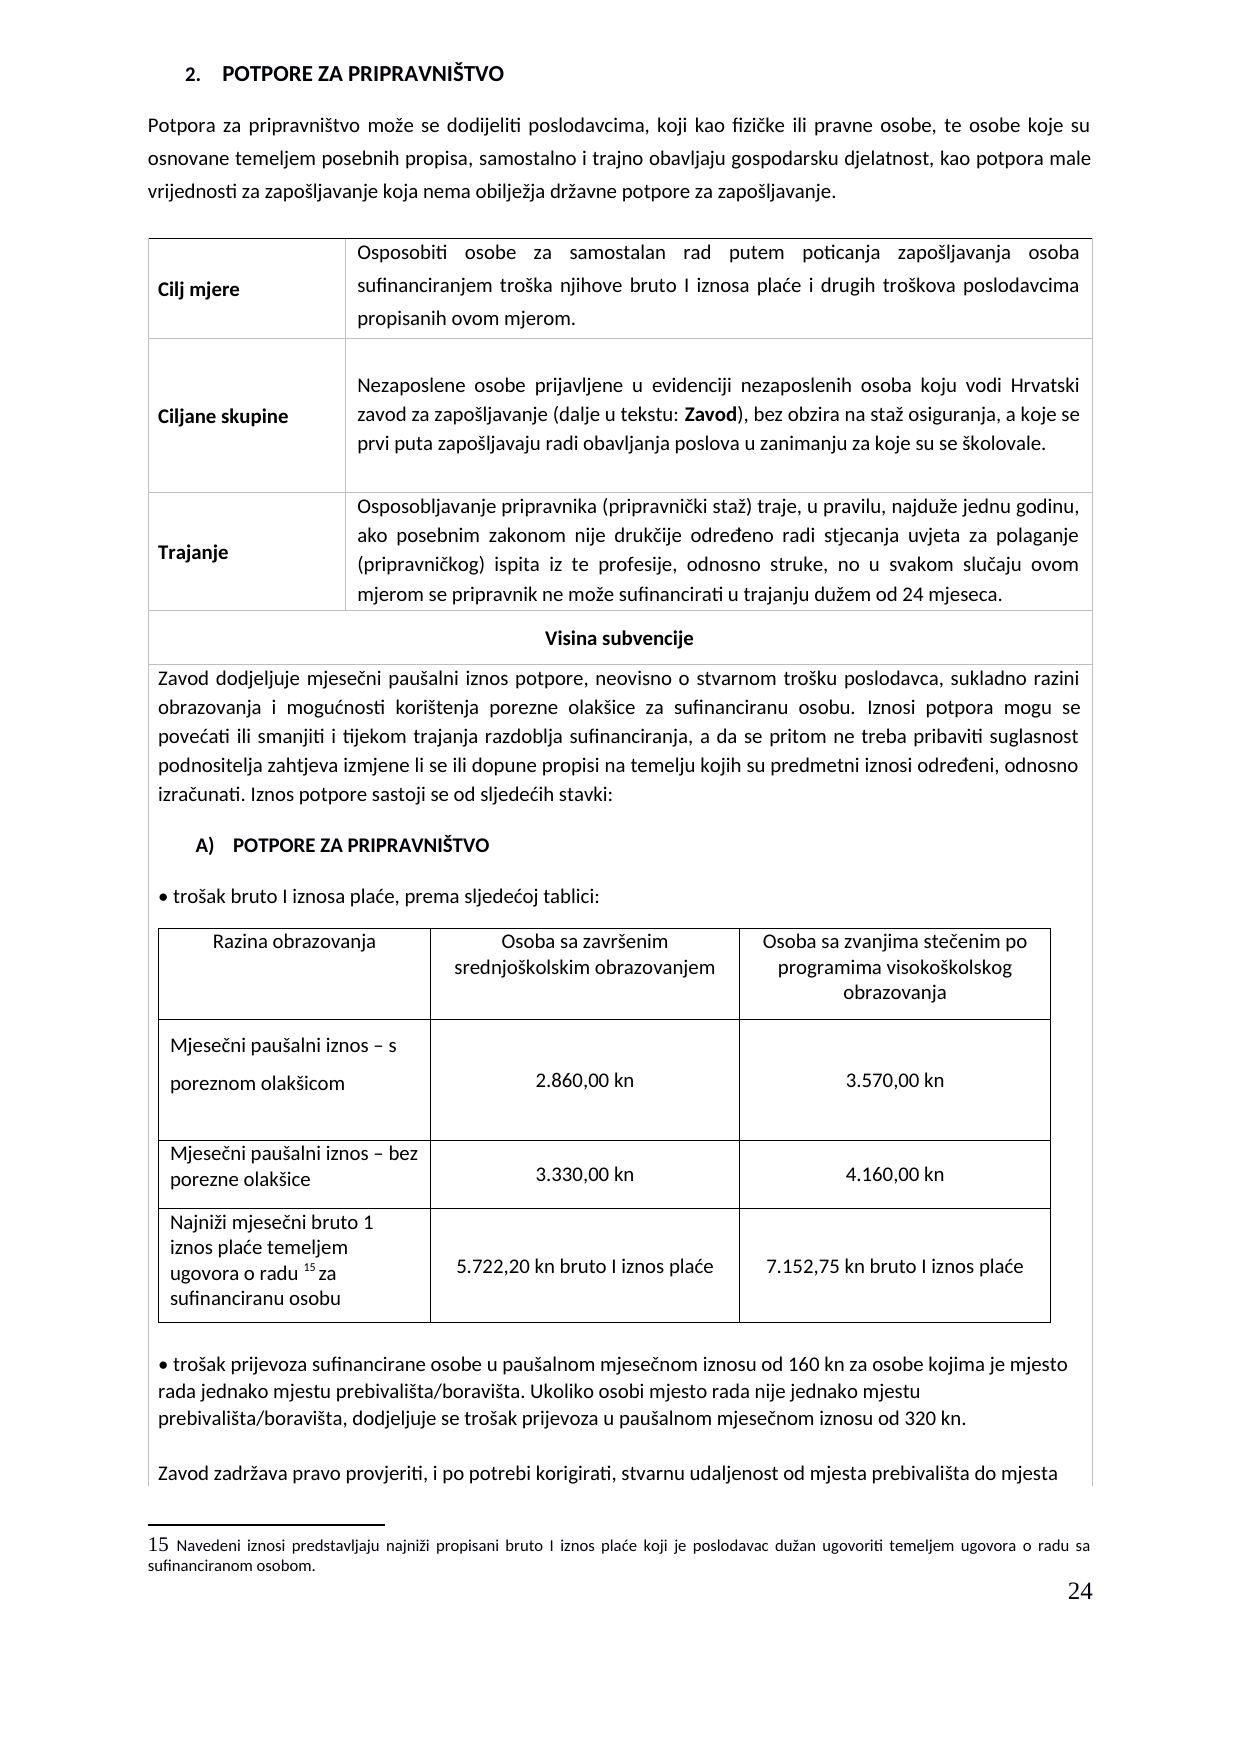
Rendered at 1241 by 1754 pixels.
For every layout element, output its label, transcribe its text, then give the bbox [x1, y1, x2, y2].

list POTPORE ZA PRIPRAVNIŠTVO [185, 59, 1092, 87]
text Potpora za pripravništvo može se dodijeliti poslodavcima, koji kao fizičke ili pravne osobe, te osobe koje su osnovane temeljem posebnih propisa, samostalno i trajno obavljaju gospodarsku djelatnost, kao potpora male vrijednosti za zapošljavanje koja nema obilježja državne potpore za zapošljavanje. [148, 112, 1092, 204]
table_cell Trajanje [149, 493, 345, 610]
table_header Cilj mjere [149, 239, 345, 338]
table_cell Visina subvencije [149, 611, 1092, 664]
table_cell Ciljane skupine [149, 339, 345, 492]
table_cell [149, 665, 1092, 1486]
table_cell Nezaposlene osobe prijavljene u evidenciji nezaposlenih osoba koju vodi Hrvatski zavod za zapošljavanje (dalje u tekstu: Zavod), bez obzira na staž osiguranja, a koje se prvi puta zapošljavaju radi obavljanja poslova u zanimanju za koje su se školovale. [346, 339, 1092, 492]
table_header Osposobiti osobe za samostalan rad putem poticanja zapošljavanja osoba sufinanciranjem troška njihove bruto I iznosa plaće i drugih troškova poslodavcima propisanih ovom mjerom. [346, 239, 1092, 338]
table_cell Osposobljavanje pripravnika (pripravnički staž) traje, u pravilu, najduže jednu godinu, ako posebnim zakonom nije drukčije određeno radi stjecanja uvjeta za polaganje (pripravničkog) ispita iz te profesije, odnosno struke, no u svakom slučaju ovom mjerom se pripravnik ne može sufinancirati u trajanju dužem od 24 mjeseca. [346, 493, 1092, 610]
